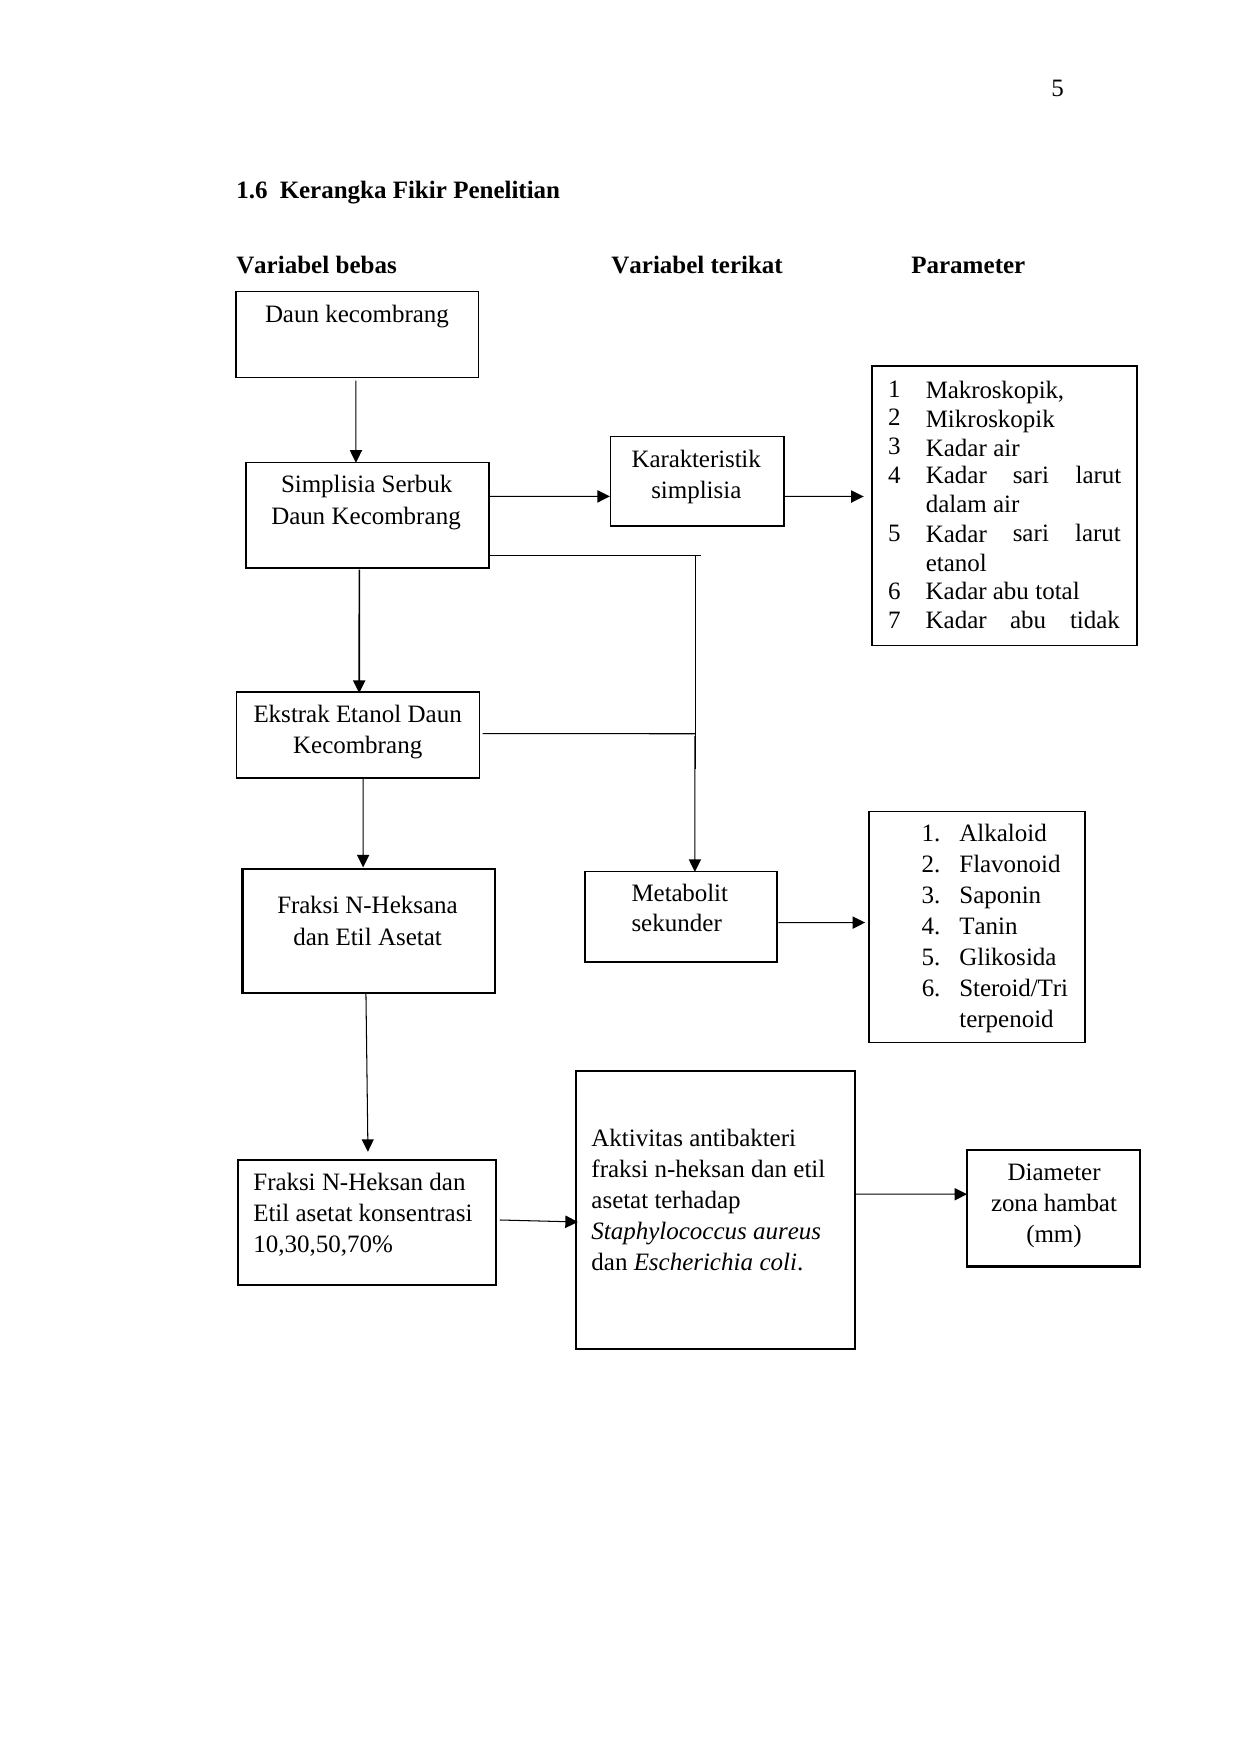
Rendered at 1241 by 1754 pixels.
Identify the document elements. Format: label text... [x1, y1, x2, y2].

subtitle Kerangka Fikir Penelitian [236, 175, 1153, 204]
list Variabel bebas Variabel terikat Parameter [236, 250, 1153, 279]
